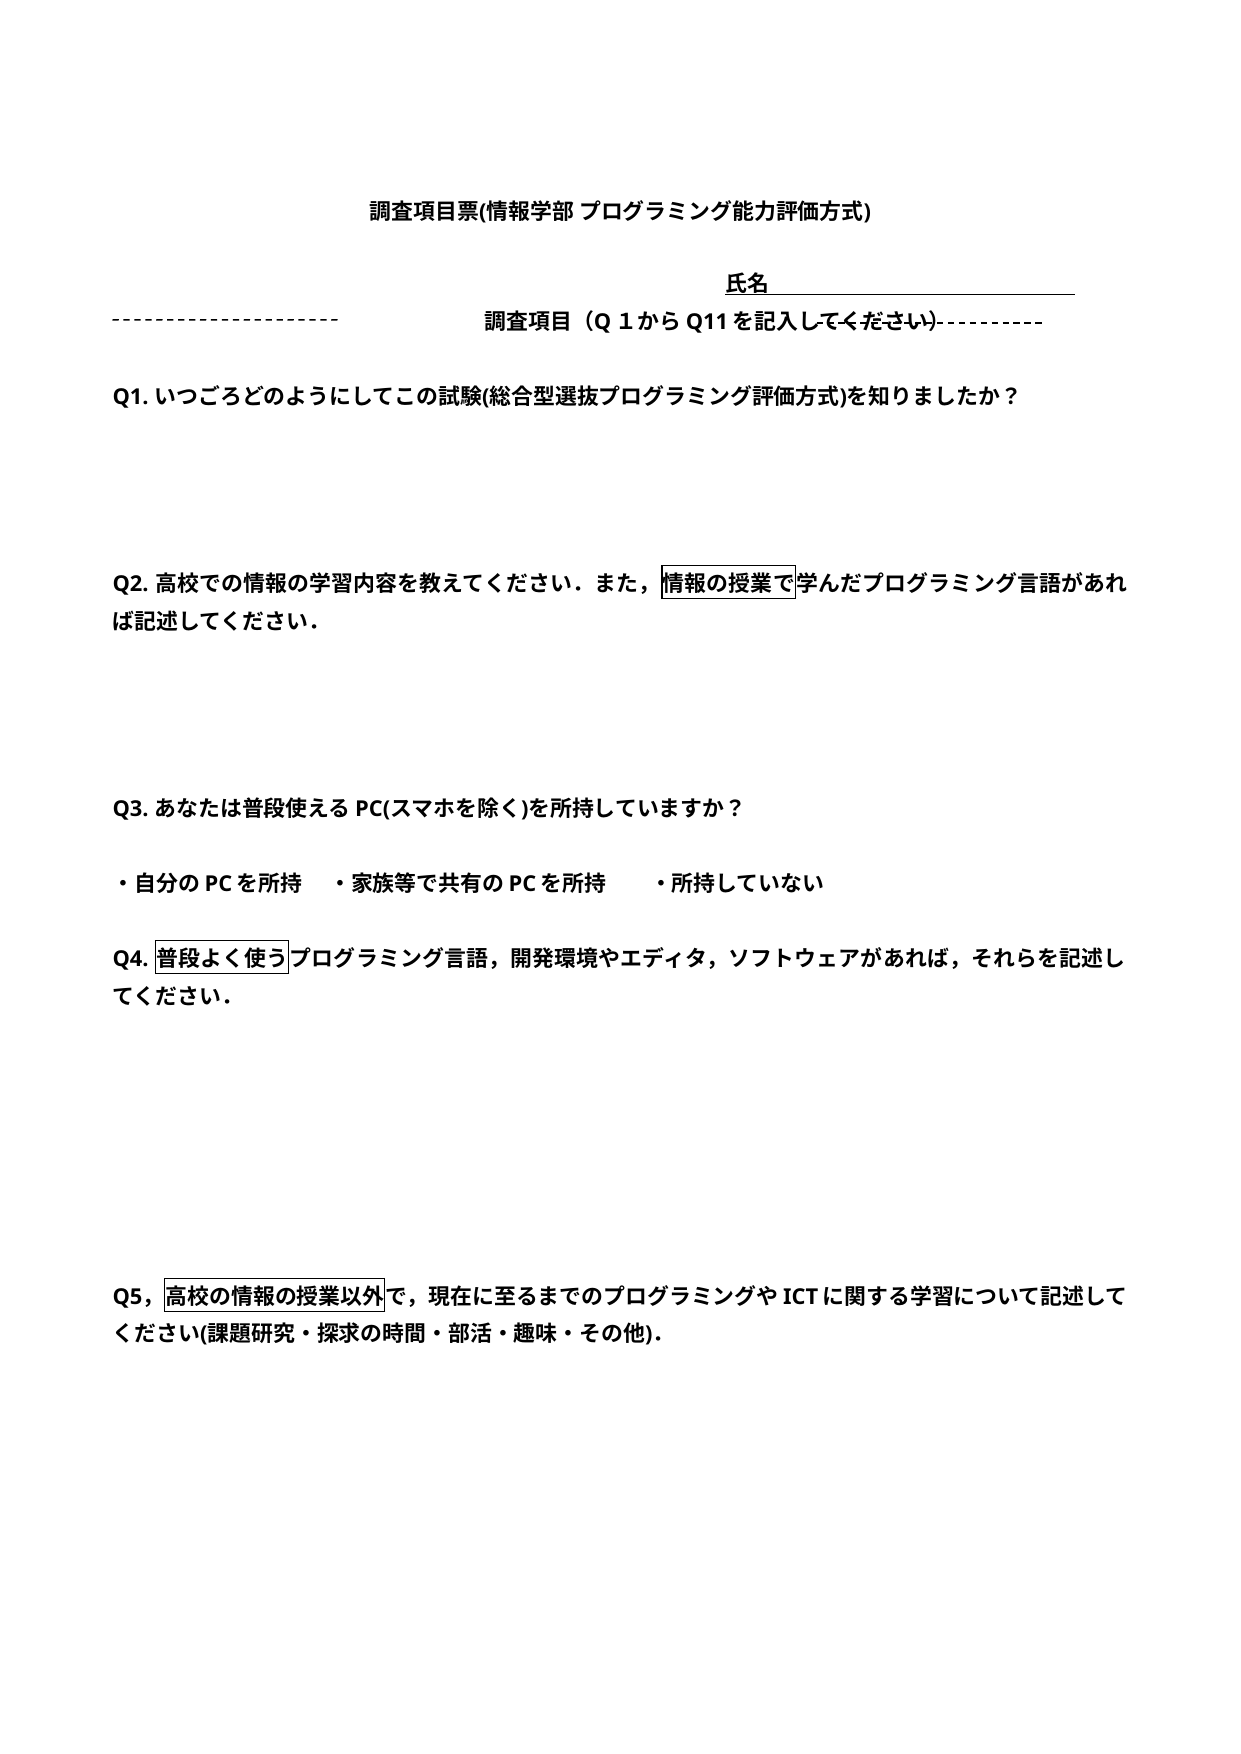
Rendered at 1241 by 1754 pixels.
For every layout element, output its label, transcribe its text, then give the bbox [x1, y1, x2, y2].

text 調査項目（Q１からQ11を記入してください） [112, 301, 1128, 338]
text Q3. あなたは普段使えるPC(スマホを除く)を所持していますか？ [112, 788, 1128, 826]
text Q1. いつごろどのようにしてこの試験(総合型選抜プログラミング評価方式)を知りましたか？ [112, 376, 1128, 413]
text 調査項目票(情報学部 プログラミング能力評価方式) [112, 194, 1128, 226]
text Q4. 普段よく使うプログラミング言語，開発環境やエディタ，ソフトウェアがあれば，それらを記述してください． [112, 938, 1128, 1013]
text Q5，高校の情報の授業以外で，現在に至るまでのプログラミングやICTに関する学習について記述してください(課題研究・探求の時間・部活・趣味・その他)． [112, 1276, 1128, 1351]
text ・自分のPCを所持 ・家族等で共有のPCを所持 ・所持していない [112, 863, 1128, 901]
text 氏名 [637, 263, 1128, 301]
text Q2. 高校での情報の学習内容を教えてください．また，情報の授業で学んだプログラミング言語があれば記述してください． [112, 563, 1128, 638]
